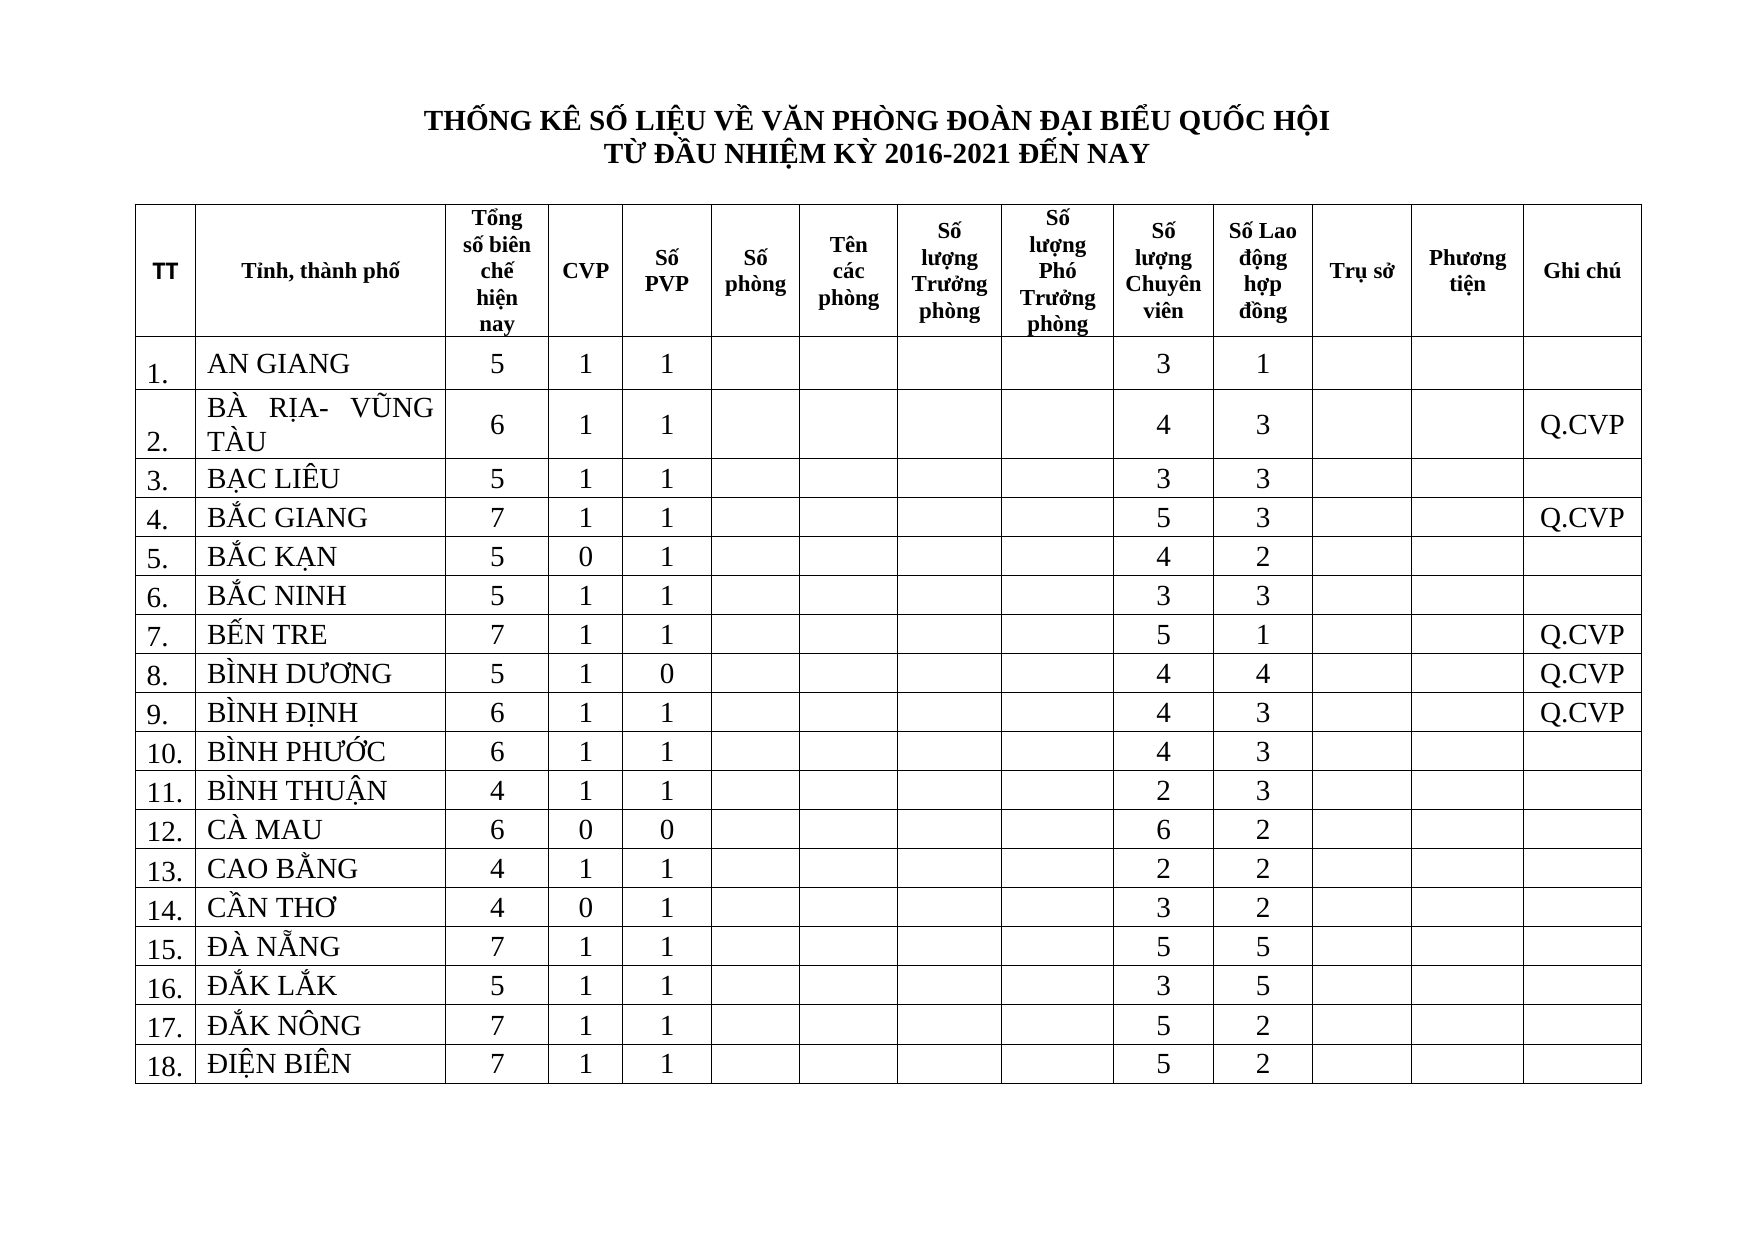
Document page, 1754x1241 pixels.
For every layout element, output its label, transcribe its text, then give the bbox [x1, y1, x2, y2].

table_cell [898, 337, 1001, 389]
table_cell [1412, 771, 1523, 809]
table_cell 1 [549, 966, 622, 1004]
table_cell [800, 498, 897, 536]
table_cell 1 [549, 337, 622, 389]
table_cell [800, 771, 897, 809]
table_cell 4 [1114, 732, 1213, 770]
table_cell 1 [623, 390, 711, 457]
table_cell [1524, 732, 1641, 770]
table_cell 5 [446, 654, 548, 692]
table_cell 1 [623, 337, 711, 389]
table_cell 0 [549, 888, 622, 926]
table_cell [136, 654, 195, 692]
table_cell CÀ MAU [196, 810, 445, 848]
table_cell [1524, 927, 1641, 965]
table_cell [1002, 576, 1113, 614]
table_cell 5 [446, 576, 548, 614]
table_cell [1313, 1005, 1411, 1043]
table_cell 0 [549, 537, 622, 575]
table_cell [1524, 966, 1641, 1004]
table_cell 7 [446, 1045, 548, 1082]
table_cell [136, 537, 195, 575]
table_cell 5 [446, 966, 548, 1004]
table_cell 1 [1214, 615, 1312, 653]
table_cell 3 [1214, 576, 1312, 614]
table_cell [1313, 537, 1411, 575]
table_cell [136, 1005, 195, 1043]
table_cell BÌNH THUẬN [196, 771, 445, 809]
table_cell 0 [623, 810, 711, 848]
table_cell 3 [1214, 771, 1312, 809]
table_cell [136, 732, 195, 770]
table_cell [898, 810, 1001, 848]
table_cell [136, 459, 195, 497]
table_cell [712, 498, 799, 536]
table_cell [1313, 654, 1411, 692]
table_cell [1412, 732, 1523, 770]
table_cell 4 [1114, 390, 1213, 457]
table_cell 3 [1214, 390, 1312, 457]
table_cell [1524, 337, 1641, 389]
table_cell [898, 771, 1001, 809]
table_cell [712, 459, 799, 497]
table_cell 4 [1114, 537, 1213, 575]
table_cell Q.CVP [1524, 654, 1641, 692]
table_cell [898, 888, 1001, 926]
table_cell 1 [623, 732, 711, 770]
table_cell 7 [446, 927, 548, 965]
table_header Số PVP [623, 205, 711, 336]
text TỪ ĐẦU NHIỆM KỲ 2016-2021 ĐẾN NAY [150, 137, 1604, 170]
table_cell [1002, 966, 1113, 1004]
table_cell 1 [623, 849, 711, 887]
table_cell [1313, 576, 1411, 614]
table_cell [136, 888, 195, 926]
table_cell [1412, 966, 1523, 1004]
table_cell [1524, 888, 1641, 926]
table_cell [800, 1005, 897, 1043]
table_cell 4 [446, 849, 548, 887]
table_cell [898, 498, 1001, 536]
table_cell [1002, 771, 1113, 809]
table_cell 5 [446, 459, 548, 497]
table_cell [136, 1045, 195, 1082]
table_cell [898, 1005, 1001, 1043]
table_cell [712, 654, 799, 692]
table_header Ghi chú [1524, 205, 1641, 336]
table_cell 2 [1214, 849, 1312, 887]
table_cell BẠC LIÊU [196, 459, 445, 497]
table_cell 5 [1114, 1045, 1213, 1082]
table_cell [1002, 459, 1113, 497]
table_cell [1412, 576, 1523, 614]
table_cell [136, 771, 195, 809]
table_cell ĐẮK NÔNG [196, 1005, 445, 1043]
table_cell [1524, 810, 1641, 848]
table_header Tổng số biên chế hiện nay [446, 205, 548, 336]
table_cell [1412, 1045, 1523, 1082]
table_cell 3 [1114, 337, 1213, 389]
table_cell [136, 966, 195, 1004]
table_cell 1 [623, 888, 711, 926]
table_cell [136, 498, 195, 536]
table_cell 3 [1114, 576, 1213, 614]
table_cell [898, 966, 1001, 1004]
table_cell 2 [1214, 1005, 1312, 1043]
table_cell 2 [1214, 810, 1312, 848]
table_cell [1002, 390, 1113, 457]
table_cell [1313, 732, 1411, 770]
table_cell [712, 1045, 799, 1082]
table_cell ĐIỆN BIÊN [196, 1045, 445, 1082]
table_cell [898, 459, 1001, 497]
table_cell [898, 576, 1001, 614]
table_cell [800, 459, 897, 497]
table_cell 1 [623, 459, 711, 497]
table_header Tỉnh, thành phố [196, 205, 445, 336]
table_cell [800, 654, 897, 692]
table_cell 5 [446, 537, 548, 575]
table_cell 3 [1214, 459, 1312, 497]
table_cell [1313, 888, 1411, 926]
table_header Tên các phòng [800, 205, 897, 336]
table_cell [712, 576, 799, 614]
table_cell 1 [623, 966, 711, 1004]
table_cell 2 [1214, 537, 1312, 575]
table_cell 5 [1114, 615, 1213, 653]
table_cell ĐẮK LẮK [196, 966, 445, 1004]
table_cell [1412, 693, 1523, 731]
table_cell 1 [623, 693, 711, 731]
table_cell [800, 576, 897, 614]
table_cell [1313, 390, 1411, 457]
table_cell [1313, 693, 1411, 731]
table_cell 5 [1114, 498, 1213, 536]
table_cell [1313, 337, 1411, 389]
table_cell [1313, 498, 1411, 536]
table_cell [898, 615, 1001, 653]
table_cell [1313, 459, 1411, 497]
table_cell [898, 732, 1001, 770]
table_cell [712, 693, 799, 731]
table_cell 1 [549, 849, 622, 887]
table_cell [136, 693, 195, 731]
table_cell 2 [1114, 849, 1213, 887]
table_cell [1002, 537, 1113, 575]
table_cell [1412, 888, 1523, 926]
table_cell [136, 576, 195, 614]
table_cell [1412, 927, 1523, 965]
table_cell 4 [1214, 654, 1312, 692]
table_cell ĐÀ NẴNG [196, 927, 445, 965]
table_cell [1313, 849, 1411, 887]
table_cell [1524, 1005, 1641, 1043]
table_cell [1313, 927, 1411, 965]
table_cell [1002, 615, 1113, 653]
table_cell 1 [623, 498, 711, 536]
table_cell 1 [623, 927, 711, 965]
table_cell 1 [549, 654, 622, 692]
table_cell 7 [446, 498, 548, 536]
table_cell [800, 810, 897, 848]
table_cell 2 [1214, 1045, 1312, 1082]
table_cell [800, 732, 897, 770]
table_cell [1313, 1045, 1411, 1082]
table_cell [1524, 576, 1641, 614]
table_cell 6 [446, 693, 548, 731]
table_cell [800, 927, 897, 965]
table_cell [136, 810, 195, 848]
table_header Số lượng Trưởng phòng [898, 205, 1001, 336]
table_cell [712, 888, 799, 926]
table_cell [1412, 849, 1523, 887]
table_cell 3 [1114, 888, 1213, 926]
table_cell [712, 771, 799, 809]
table_cell 4 [446, 771, 548, 809]
table_cell [898, 1045, 1001, 1082]
table_cell BẮC GIANG [196, 498, 445, 536]
table_cell [1524, 771, 1641, 809]
table_cell [1002, 927, 1113, 965]
table_cell 5 [1214, 927, 1312, 965]
table_cell [1002, 337, 1113, 389]
table_cell [1002, 810, 1113, 848]
table_cell 1 [623, 1045, 711, 1082]
table_cell [1524, 537, 1641, 575]
table_cell [1412, 337, 1523, 389]
table_cell [712, 615, 799, 653]
table_header Phương tiện [1412, 205, 1523, 336]
table_cell [800, 337, 897, 389]
table_cell Q.CVP [1524, 498, 1641, 536]
text THỐNG KÊ SỐ LIỆU VỀ VĂN PHÒNG ĐOÀN ĐẠI BIỂU QUỐC HỘI [150, 103, 1604, 137]
table_cell BÌNH ĐỊNH [196, 693, 445, 731]
table_cell 1 [549, 459, 622, 497]
table_cell Q.CVP [1524, 390, 1641, 457]
table_cell 1 [623, 771, 711, 809]
table_cell BÌNH DƯƠNG [196, 654, 445, 692]
table_cell 6 [446, 810, 548, 848]
table_header TT [136, 205, 195, 336]
table_cell 6 [446, 732, 548, 770]
table_cell [1002, 888, 1113, 926]
table_cell [800, 537, 897, 575]
table_cell BÀ RỊA- VŨNG TÀU [196, 390, 445, 457]
table_cell 5 [1114, 1005, 1213, 1043]
table_cell 6 [1114, 810, 1213, 848]
table_cell 4 [446, 888, 548, 926]
table_cell 3 [1114, 459, 1213, 497]
table_cell 5 [446, 337, 548, 389]
table_cell 0 [623, 654, 711, 692]
table_cell 1 [623, 576, 711, 614]
table_cell [712, 337, 799, 389]
table_cell 1 [549, 576, 622, 614]
table_cell 1 [623, 537, 711, 575]
table_cell [712, 849, 799, 887]
table_cell [1412, 537, 1523, 575]
table_cell 5 [1114, 927, 1213, 965]
table_cell 7 [446, 1005, 548, 1043]
table_cell [712, 732, 799, 770]
table_cell [1002, 654, 1113, 692]
table_cell [898, 927, 1001, 965]
table_cell [800, 693, 897, 731]
table_cell [1313, 966, 1411, 1004]
table_cell [136, 615, 195, 653]
table_cell 1 [549, 927, 622, 965]
table_cell 3 [1114, 966, 1213, 1004]
table_cell AN GIANG [196, 337, 445, 389]
table_cell 1 [549, 732, 622, 770]
table_cell BẾN TRE [196, 615, 445, 653]
table_cell [712, 537, 799, 575]
table_cell CAO BẰNG [196, 849, 445, 887]
table_cell [1412, 654, 1523, 692]
table_cell [1002, 732, 1113, 770]
table_cell 1 [623, 615, 711, 653]
table_cell 1 [549, 1005, 622, 1043]
table_cell [1412, 615, 1523, 653]
table_cell 1 [1214, 337, 1312, 389]
table_cell [800, 849, 897, 887]
table_cell [800, 888, 897, 926]
table_cell 7 [446, 615, 548, 653]
table_cell [1002, 693, 1113, 731]
table_header Số phòng [712, 205, 799, 336]
table_header Số lượng Chuyên viên [1114, 205, 1213, 336]
table_cell [1313, 615, 1411, 653]
table_cell [1002, 498, 1113, 536]
table_cell [1524, 1045, 1641, 1082]
table_cell [898, 390, 1001, 457]
table_cell [1313, 771, 1411, 809]
table_cell [898, 654, 1001, 692]
table_cell [712, 927, 799, 965]
table_cell BẮC KẠN [196, 537, 445, 575]
table_cell [1313, 810, 1411, 848]
table_header Trụ sở [1313, 205, 1411, 336]
table_cell 1 [549, 390, 622, 457]
table_cell [712, 810, 799, 848]
table_cell [1412, 1005, 1523, 1043]
table_cell 3 [1214, 498, 1312, 536]
table_cell 1 [549, 498, 622, 536]
table_cell [1002, 849, 1113, 887]
table_cell BÌNH PHƯỚC [196, 732, 445, 770]
table_cell BẮC NINH [196, 576, 445, 614]
table_cell 1 [549, 1045, 622, 1082]
table_cell CẦN THƠ [196, 888, 445, 926]
table_cell [1002, 1045, 1113, 1082]
table_cell [1002, 1005, 1113, 1043]
table_cell [136, 337, 195, 389]
table_cell 5 [1214, 966, 1312, 1004]
table_cell [1412, 810, 1523, 848]
table_cell 3 [1214, 693, 1312, 731]
table_cell 2 [1114, 771, 1213, 809]
table_cell [136, 849, 195, 887]
table_cell [1412, 459, 1523, 497]
table_cell [800, 390, 897, 457]
table_cell [136, 927, 195, 965]
table_cell Q.CVP [1524, 615, 1641, 653]
table_cell 4 [1114, 654, 1213, 692]
table_header Số Lao động hợp đồng [1214, 205, 1312, 336]
table_cell 2 [1214, 888, 1312, 926]
table_cell 4 [1114, 693, 1213, 731]
table_header Số lượng Phó Trưởng phòng [1002, 205, 1113, 336]
table_cell [1524, 459, 1641, 497]
table_cell [800, 966, 897, 1004]
table_cell [1524, 849, 1641, 887]
table_cell [712, 966, 799, 1004]
table_cell 1 [549, 693, 622, 731]
table_cell [136, 390, 195, 457]
table_cell 3 [1214, 732, 1312, 770]
table_cell 1 [549, 771, 622, 809]
table_cell 1 [549, 615, 622, 653]
table_cell 1 [623, 1005, 711, 1043]
table_cell 0 [549, 810, 622, 848]
table_cell [1412, 390, 1523, 457]
table_cell [712, 390, 799, 457]
table_header CVP [549, 205, 622, 336]
table_cell [712, 1005, 799, 1043]
table_cell [898, 693, 1001, 731]
table_cell [898, 537, 1001, 575]
table_cell [800, 615, 897, 653]
table_cell Q.CVP [1524, 693, 1641, 731]
table_cell [898, 849, 1001, 887]
table_cell [800, 1045, 897, 1082]
table_cell [1412, 498, 1523, 536]
table_cell 6 [446, 390, 548, 457]
